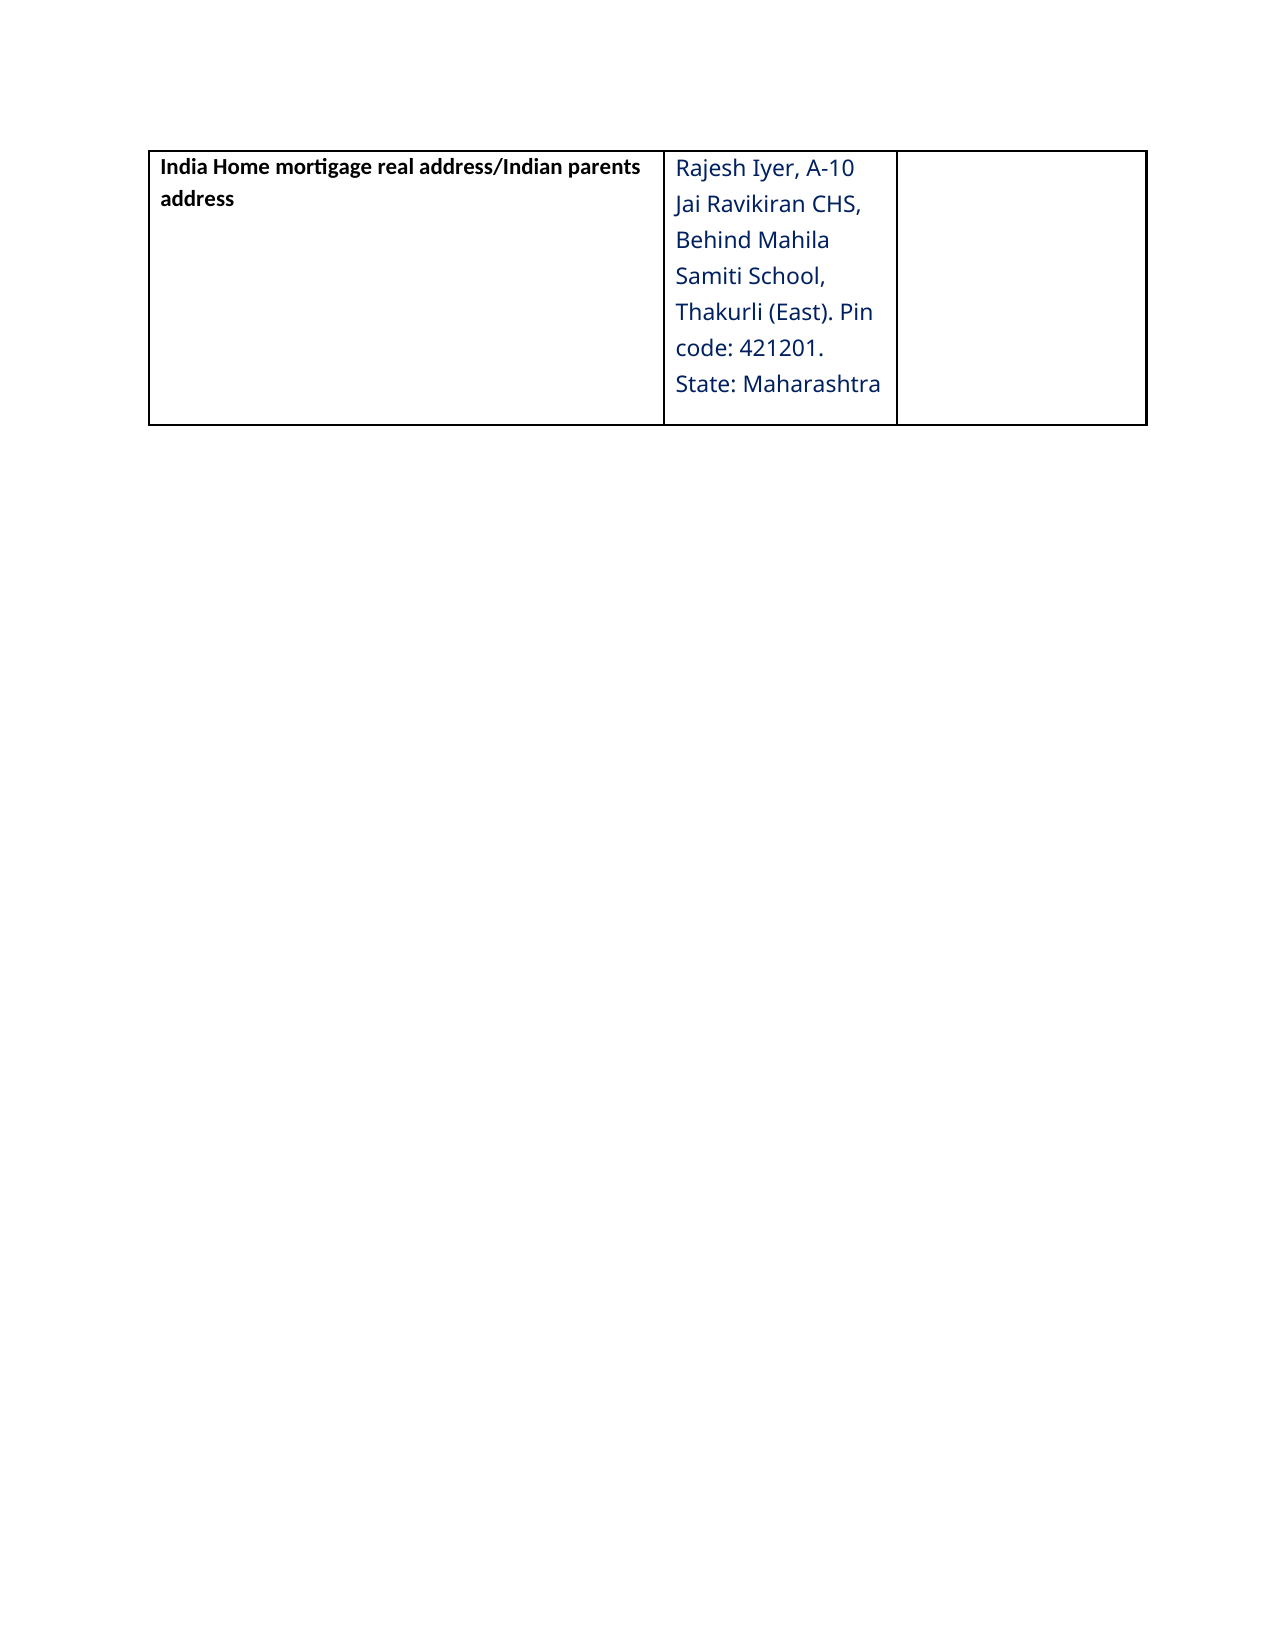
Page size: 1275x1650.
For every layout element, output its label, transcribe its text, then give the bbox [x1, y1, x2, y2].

table_cell India Home mortigage real address/Indian parents address [150, 152, 663, 424]
table_cell Rajesh Iyer, A-10 Jai Ravikiran CHS, Behind Mahila Samiti School, Thakurli (East). Pin code: 421201. State: Maharashtra [665, 152, 896, 424]
table_cell [898, 152, 1145, 424]
